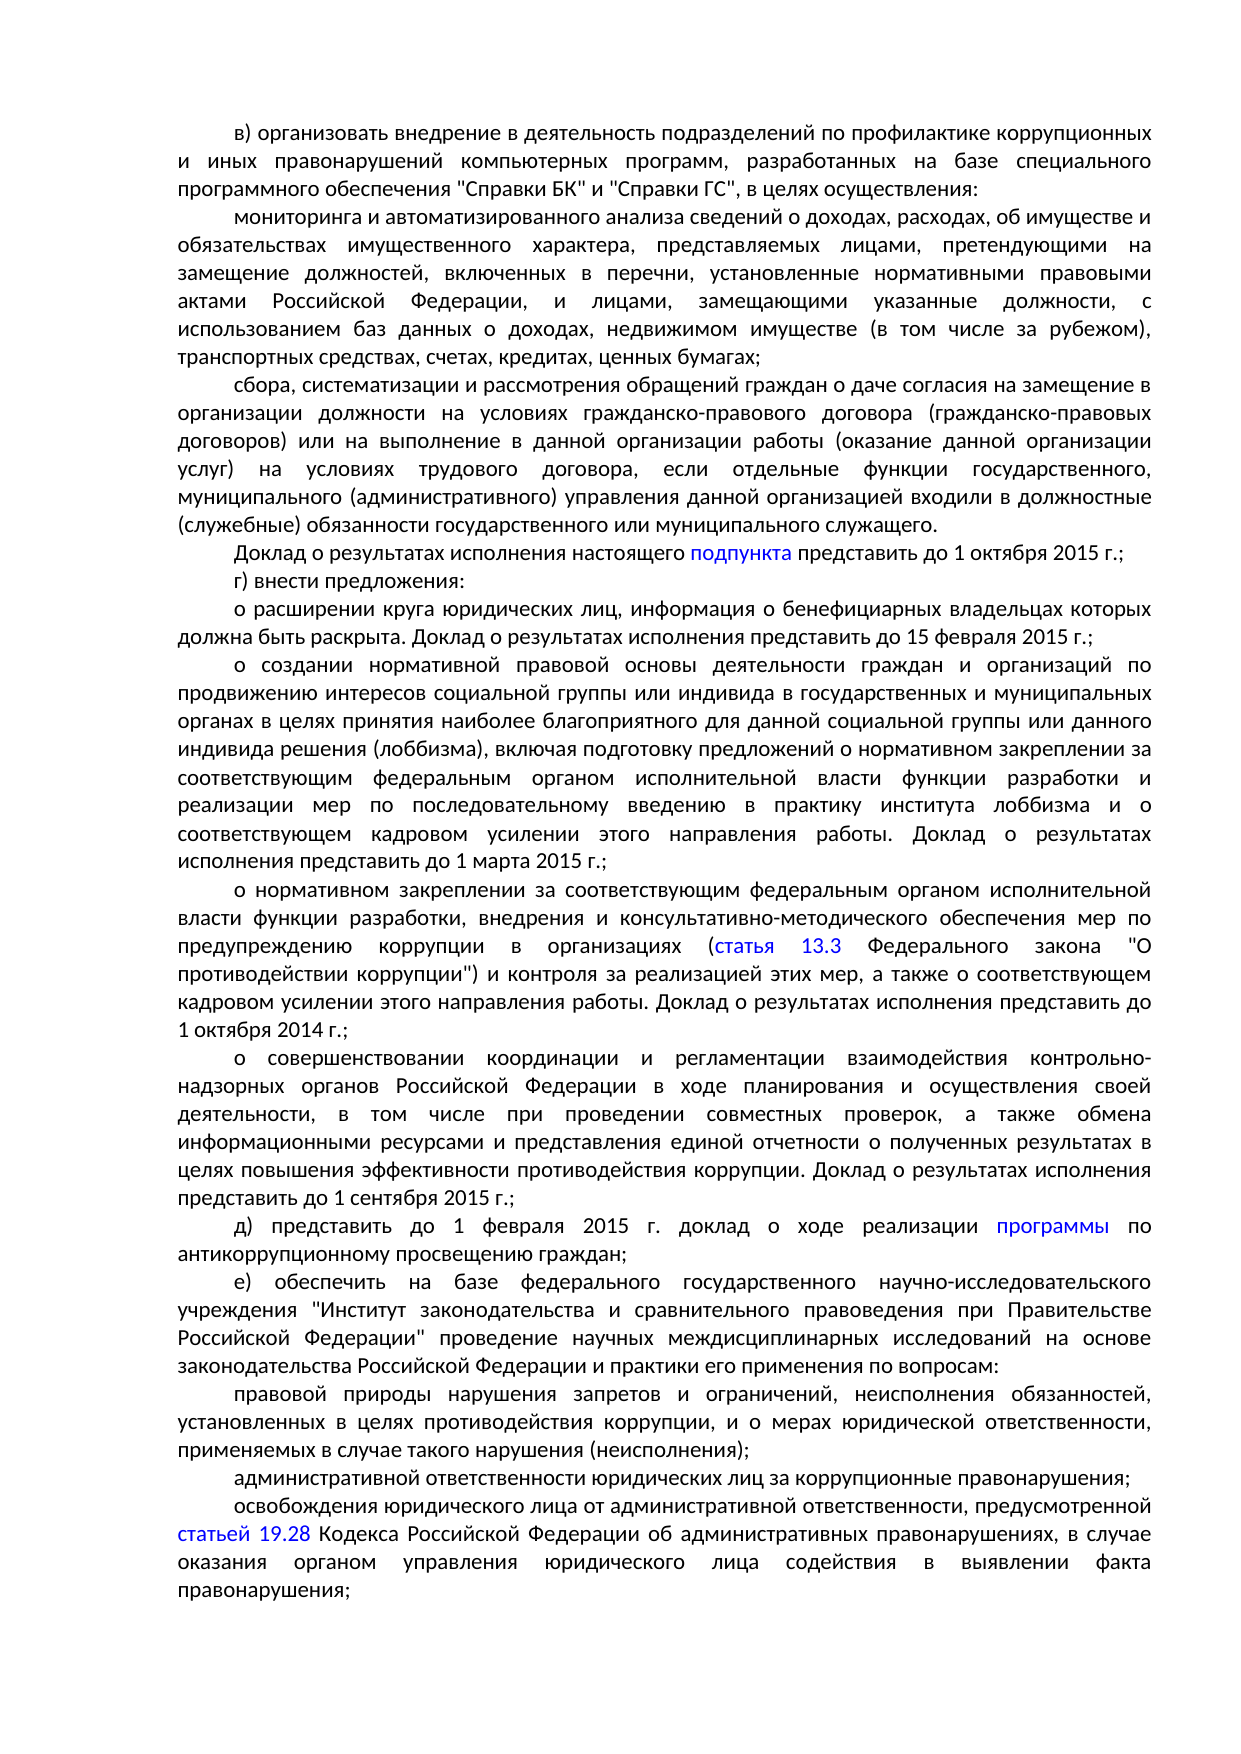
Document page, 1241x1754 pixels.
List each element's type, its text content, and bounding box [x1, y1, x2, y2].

text г) внести предложения: [177, 566, 1152, 594]
text в) организовать внедрение в деятельность подразделений по профилактике коррупционных и иных правонарушений компьютерных программ, разработанных на базе специального программного обеспечения "Справки БК" и "Справки ГС", в целях осуществления: [177, 118, 1152, 202]
text административной ответственности юридических лиц за коррупционные правонарушения; [177, 1463, 1152, 1491]
text мониторинга и автоматизированного анализа сведений о доходах, расходах, об имуществе и обязательствах имущественного характера, представляемых лицами, претендующими на замещение должностей, включенных в перечни, установленные нормативными правовыми актами Российской Федерации, и лицами, замещающими указанные должности, с использованием баз данных о доходах, недвижимом имуществе (в том числе за рубежом), транспортных средствах, счетах, кредитах, ценных бумагах; [177, 202, 1152, 370]
text д) представить до 1 февраля 2015 г. доклад о ходе реализации программы по антикоррупционному просвещению граждан; [177, 1211, 1152, 1267]
text сбора, систематизации и рассмотрения обращений граждан о даче согласия на замещение в организации должности на условиях гражданско-правового договора (гражданско-правовых договоров) или на выполнение в данной организации работы (оказание данной организации услуг) на условиях трудового договора, если отдельные функции государственного, муниципального (административного) управления данной организацией входили в должностные (служебные) обязанности государственного или муниципального служащего. [177, 370, 1152, 538]
text освобождения юридического лица от административной ответственности, предусмотренной статьей 19.28 Кодекса Российской Федерации об административных правонарушениях, в случае оказания органом управления юридического лица содействия в выявлении факта правонарушения; [177, 1491, 1152, 1603]
text о расширении круга юридических лиц, информация о бенефициарных владельцах которых должна быть раскрыта. Доклад о результатах исполнения представить до 15 февраля 2015 г.; [177, 594, 1152, 651]
text о создании нормативной правовой основы деятельности граждан и организаций по продвижению интересов социальной группы или индивида в государственных и муниципальных органах в целях принятия наиболее благоприятного для данной социальной группы или данного индивида решения (лоббизма), включая подготовку предложений о нормативном закреплении за соответствующим федеральным органом исполнительной власти функции разработки и реализации мер по последовательному введению в практику института лоббизма и о соответствующем кадровом усилении этого направления работы. Доклад о результатах исполнения представить до 1 марта 2015 г.; [177, 651, 1152, 875]
text правовой природы нарушения запретов и ограничений, неисполнения обязанностей, установленных в целях противодействия коррупции, и о мерах юридической ответственности, применяемых в случае такого нарушения (неисполнения); [177, 1379, 1152, 1463]
text Доклад о результатах исполнения настоящего подпункта представить до 1 октября 2015 г.; [177, 538, 1152, 566]
text о совершенствовании координации и регламентации взаимодействия контрольно-надзорных органов Российской Федерации в ходе планирования и осуществления своей деятельности, в том числе при проведении совместных проверок, а также обмена информационными ресурсами и представления единой отчетности о полученных результатах в целях повышения эффективности противодействия коррупции. Доклад о результатах исполнения представить до 1 сентября 2015 г.; [177, 1043, 1152, 1211]
text о нормативном закреплении за соответствующим федеральным органом исполнительной власти функции разработки, внедрения и консультативно-методического обеспечения мер по предупреждению коррупции в организациях (статья 13.3 Федерального закона "О противодействии коррупции") и контроля за реализацией этих мер, а также о соответствующем кадровом усилении этого направления работы. Доклад о результатах исполнения представить до 1 октября 2014 г.; [177, 875, 1152, 1043]
text е) обеспечить на базе федерального государственного научно-исследовательского учреждения "Институт законодательства и сравнительного правоведения при Правительстве Российской Федерации" проведение научных междисциплинарных исследований на основе законодательства Российской Федерации и практики его применения по вопросам: [177, 1267, 1152, 1379]
